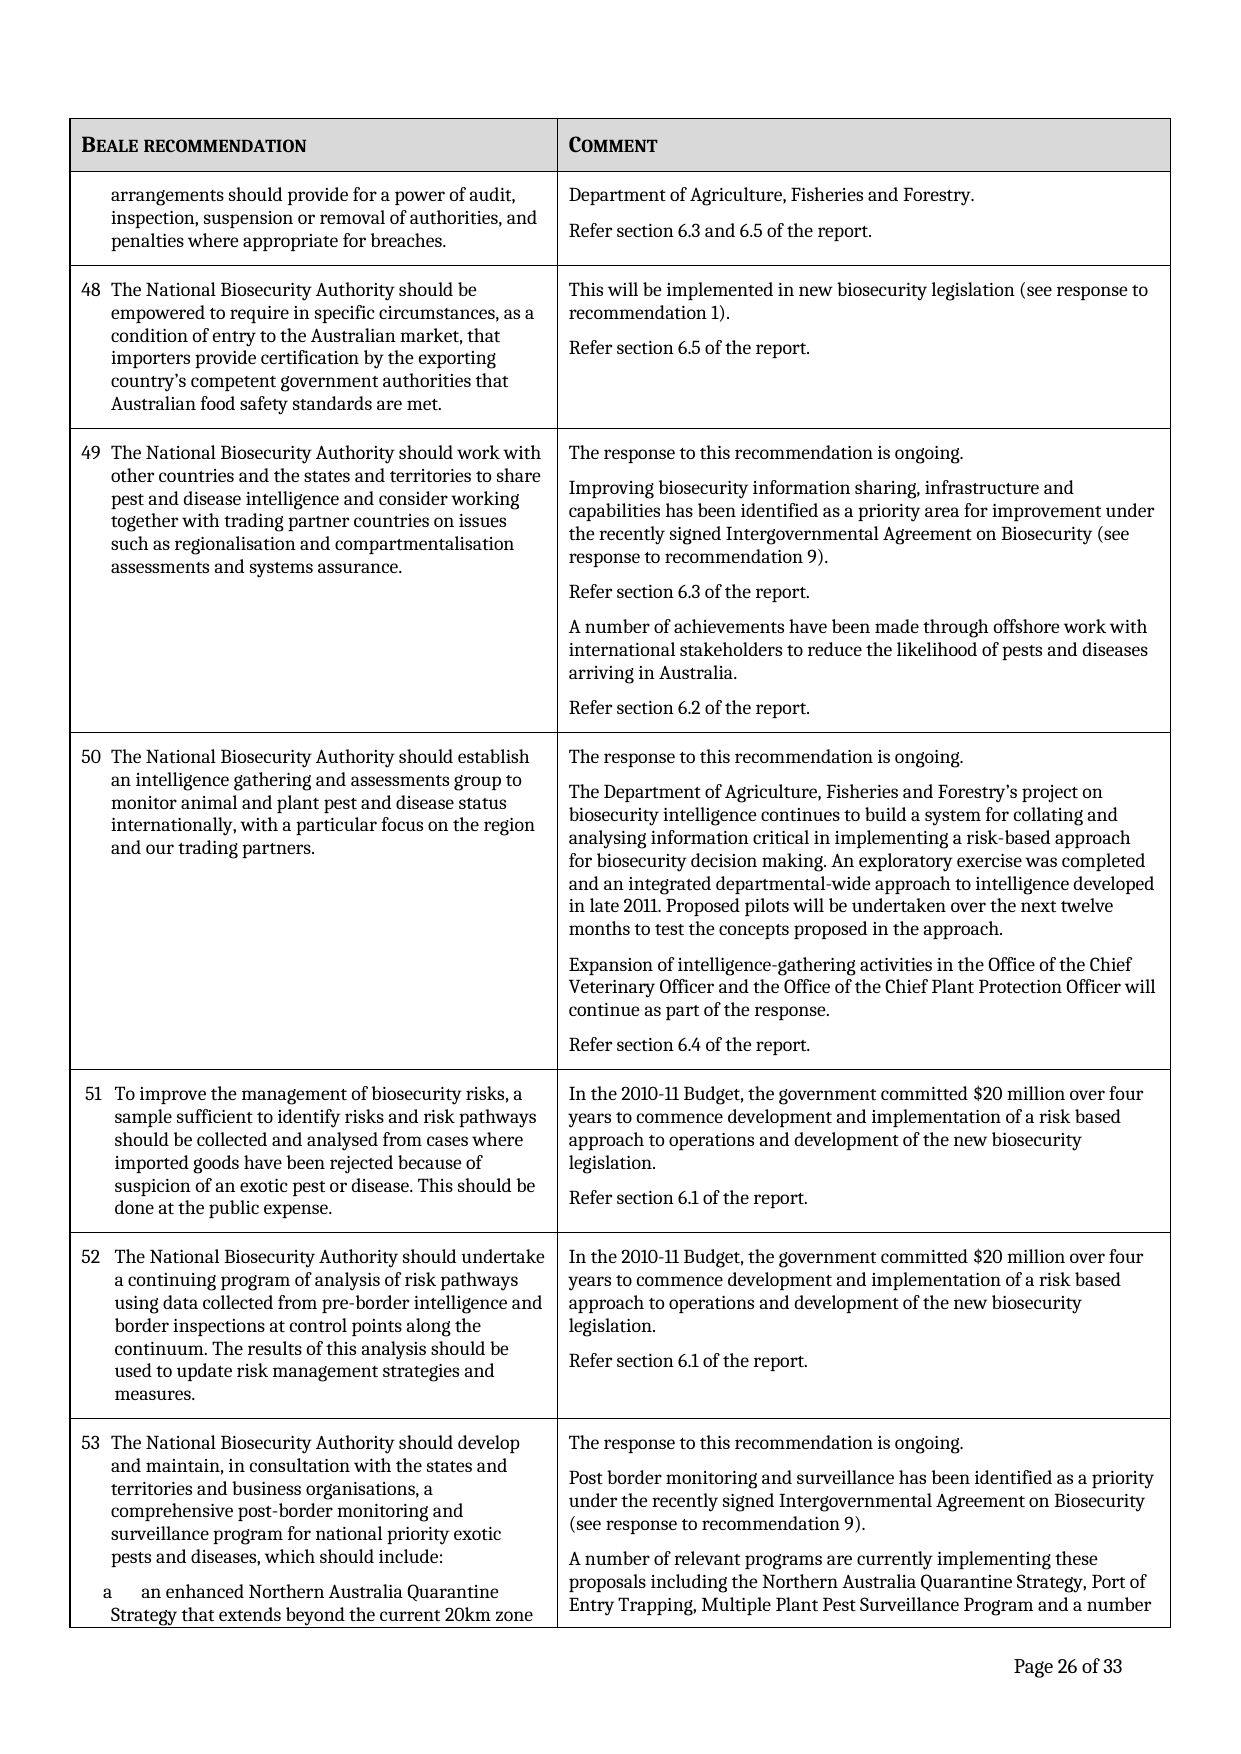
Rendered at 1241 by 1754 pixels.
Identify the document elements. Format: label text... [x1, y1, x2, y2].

table_cell 52 The National Biosecurity Authority should undertake a continuing program of analysis of risk pathways using data collected from pre-border intelligence and border inspections at control points along the continuum. The results of this analysis should be used to update risk management strategies and measures. [71, 1233, 557, 1418]
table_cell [71, 1419, 557, 1627]
table_cell In the 2010-11 Budget, the government committed $20 million over four years to commence development and implementation of a risk based approach to operations and development of the new biosecurity legislation. Refer section 6.1 of the report. [558, 1070, 1170, 1232]
table_cell The response to this recommendation is ongoing. The Department of Agriculture, Fisheries and Forestry’s project on biosecurity intelligence continues to build a system for collating and analysing information critical in implementing a risk-based approach for biosecurity decision making. An exploratory exercise was completed and an integrated departmental-wide approach to intelligence developed in late 2011. Proposed pilots will be undertaken over the next twelve months to test the concepts proposed in the approach. Expansion of intelligence-gathering activities in the Office of the Chief Veterinary Officer and the Office of the Chief Plant Protection Officer will continue as part of the response. Refer section 6.4 of the report. [558, 733, 1170, 1069]
table_cell 49 The National Biosecurity Authority should work with other countries and the states and territories to share pest and disease intelligence and consider working together with trading partner countries on issues such as regionalisation and compartmentalisation assessments and systems assurance. [71, 429, 557, 732]
table_cell 50 The National Biosecurity Authority should establish an intelligence gathering and assessments group to monitor animal and plant pest and disease status internationally, with a particular focus on the region and our trading partners. [71, 733, 557, 1069]
table_cell 48 The National Biosecurity Authority should be empowered to require in specific circumstances, as a condition of entry to the Australian market, that importers provide certification by the exporting country’s competent government authorities that Australian food safety standards are met. [71, 266, 557, 428]
table_header Beale recommendation [71, 119, 557, 171]
table_cell The response to this recommendation is ongoing. Improving biosecurity information sharing, infrastructure and capabilities has been identified as a priority area for improvement under the recently signed Intergovernmental Agreement on Biosecurity (see response to recommendation 9). Refer section 6.3 of the report. A number of achievements have been made through offshore work with international stakeholders to reduce the likelihood of pests and diseases arriving in Australia. Refer section 6.2 of the report. [558, 429, 1170, 732]
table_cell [558, 1419, 1170, 1627]
table_header Comment [558, 119, 1170, 171]
table_cell 51 To improve the management of biosecurity risks, a sample sufficient to identify risks and risk pathways should be collected and analysed from cases where imported goods have been rejected because of suspicion of an exotic pest or disease. This should be done at the public expense. [71, 1070, 557, 1232]
table_cell This will be implemented in new biosecurity legislation (see response to recommendation 1). Refer section 6.5 of the report. [558, 266, 1170, 428]
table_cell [558, 172, 1170, 265]
table_cell In the 2010-11 Budget, the government committed $20 million over four years to commence development and implementation of a risk based approach to operations and development of the new biosecurity legislation. Refer section 6.1 of the report. [558, 1233, 1170, 1418]
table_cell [71, 172, 557, 265]
